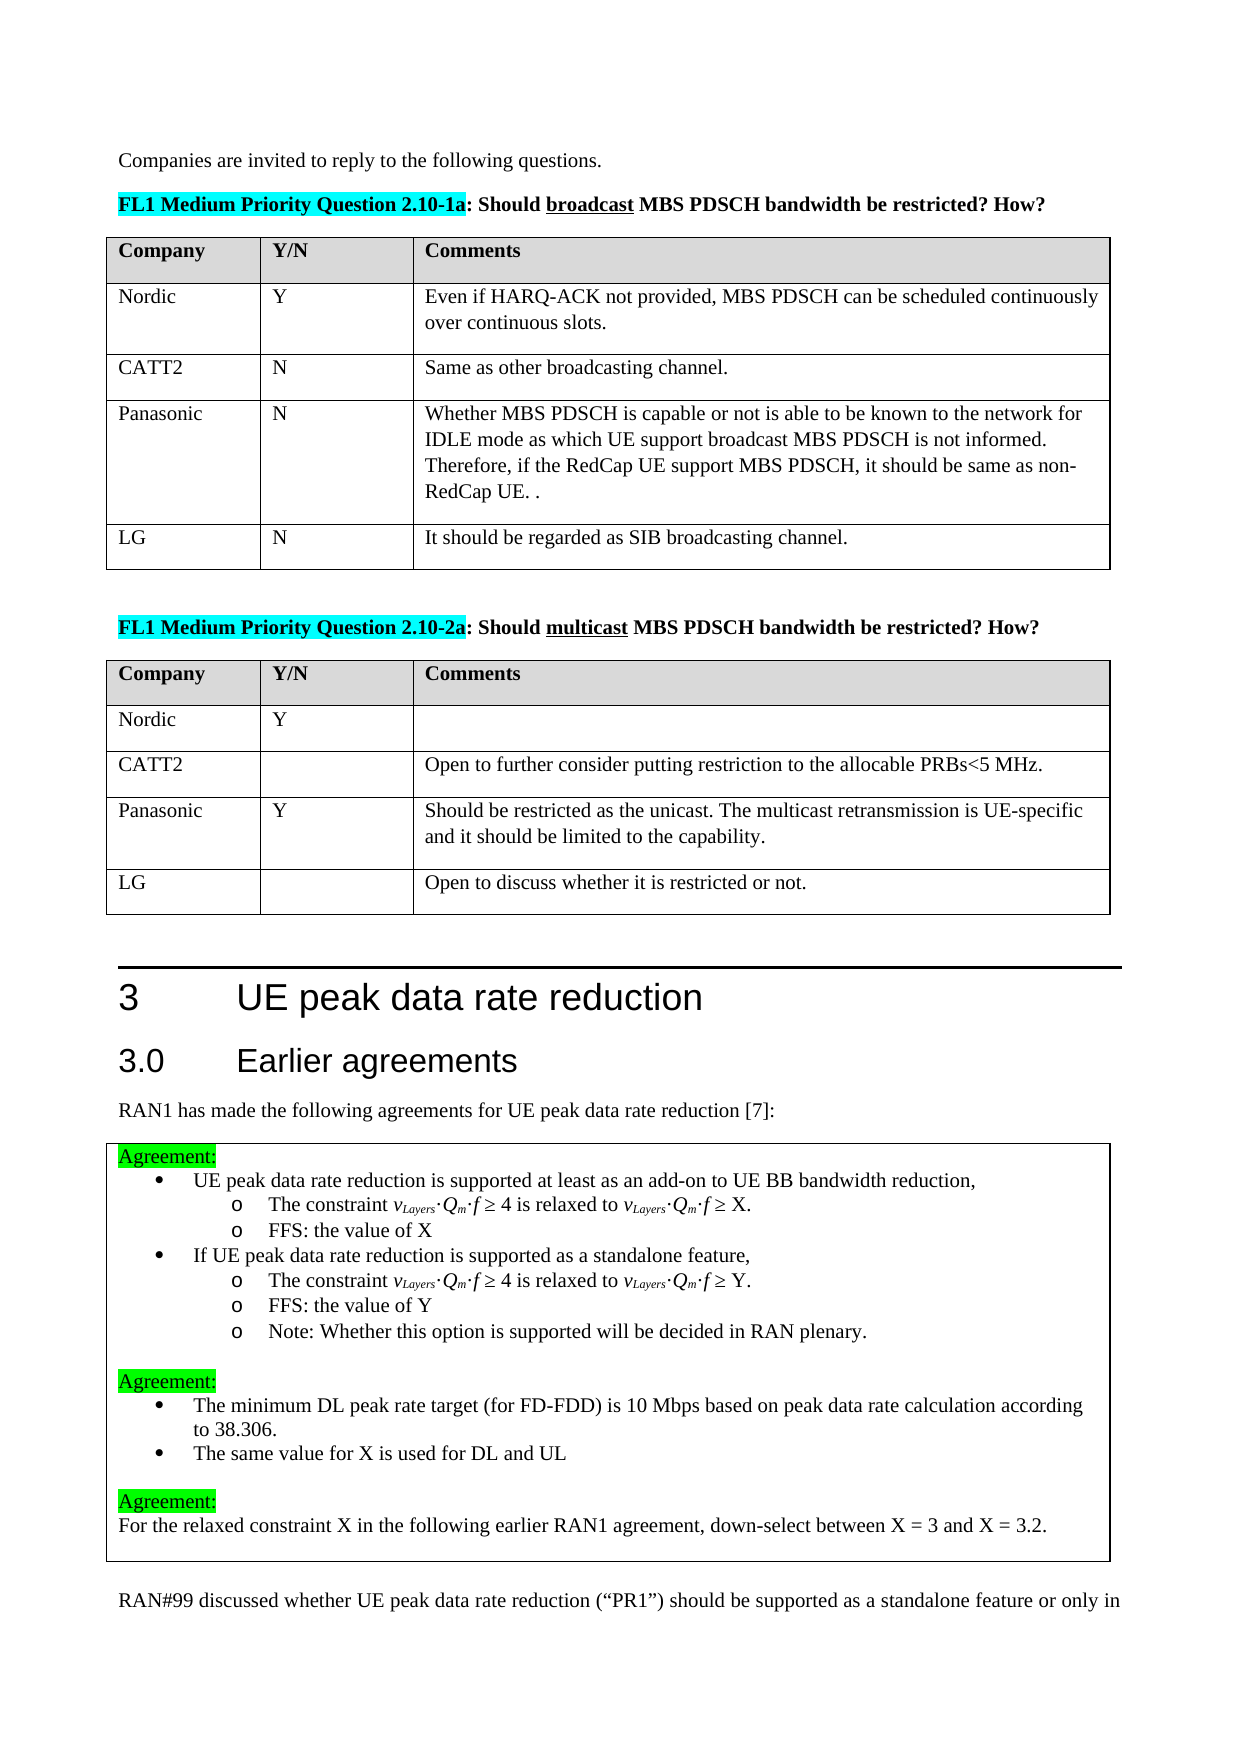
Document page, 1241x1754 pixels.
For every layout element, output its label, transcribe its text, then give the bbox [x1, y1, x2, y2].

table_cell Y [261, 284, 413, 354]
table_cell Y [261, 706, 413, 751]
table_cell [261, 870, 413, 914]
table_cell LG [107, 870, 260, 914]
table_header Company [107, 238, 260, 283]
table_header Comments [414, 661, 1109, 705]
table_header Company [107, 661, 260, 705]
table_cell Same as other broadcasting channel. [414, 355, 1109, 400]
subtitle 3 UE peak data rate reduction [118, 969, 1122, 1019]
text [118, 1562, 1122, 1612]
table_cell [261, 752, 413, 797]
table_cell Whether MBS PDSCH is capable or not is able to be known to the network for IDLE mode as which UE support broadcast MBS PDSCH is not informed. Therefore, if the RedCap UE support MBS PDSCH, it should be same as non-RedCap UE. . [414, 401, 1109, 523]
table_cell LG [107, 525, 260, 569]
table_cell N [261, 525, 413, 569]
table_cell It should be regarded as SIB broadcasting channel. [414, 525, 1109, 569]
text FL1 Medium Priority Question 2.10-1a: Should broadcast MBS PDSCH bandwidth be restricted? How? [466, 192, 1122, 216]
table_cell N [261, 401, 413, 523]
text RAN1 has made the following agreements for UE peak data rate reduction [7]: [118, 1098, 1122, 1122]
table_header Y/N [261, 661, 413, 705]
table_cell Open to discuss whether it is restricted or not. [414, 870, 1109, 914]
table_cell N [261, 355, 413, 400]
table_header Agreement: UE peak data rate reduction is supported at least as an add-on to UE BB bandwidth reduction, The constraint vLayers·Qm·f ≥ 4 is relaxed to vLayers·Qm·f ≥ X. FFS: the value of X If UE peak data rate reduction is supported as a standalone feature, The constraint vLayers·Qm·f ≥ 4 is relaxed to vLayers·Qm·f ≥ Y. FFS: the value of Y Note: Whether this option is supported will be decided in RAN plenary. Agreement: The minimum DL peak rate target (for FD-FDD) is 10 Mbps based on peak data rate calculation according to 38.306. The same value for X is used for DL and UL Agreement: For the relaxed constraint X in the following earlier RAN1 agreement, down-select between X = 3 and X = 3.2. [107, 1144, 1109, 1561]
table_cell Y [261, 798, 413, 868]
text 3.0 Earlier agreements [118, 1041, 1122, 1079]
table_cell Nordic [107, 284, 260, 354]
table_cell [414, 706, 1109, 751]
text Companies are invited to reply to the following questions. [118, 147, 1122, 172]
table_header Y/N [261, 238, 413, 283]
table_header Comments [414, 238, 1109, 283]
text FL1 Medium Priority Question 2.10-2a: Should multicast MBS PDSCH bandwidth be restricted? How? [466, 615, 1122, 639]
table_cell Should be restricted as the unicast. The multicast retransmission is UE-specific and it should be limited to the capability. [414, 798, 1109, 868]
table_cell Panasonic [107, 798, 260, 868]
table_cell CATT2 [107, 355, 260, 400]
table_cell Panasonic [107, 401, 260, 523]
table_cell Even if HARQ-ACK not provided, MBS PDSCH can be scheduled continuously over continuous slots. [414, 284, 1109, 354]
table_cell Nordic [107, 706, 260, 751]
table_cell Open to further consider putting restriction to the allocable PRBs<5 MHz. [414, 752, 1109, 797]
table_cell CATT2 [107, 752, 260, 797]
